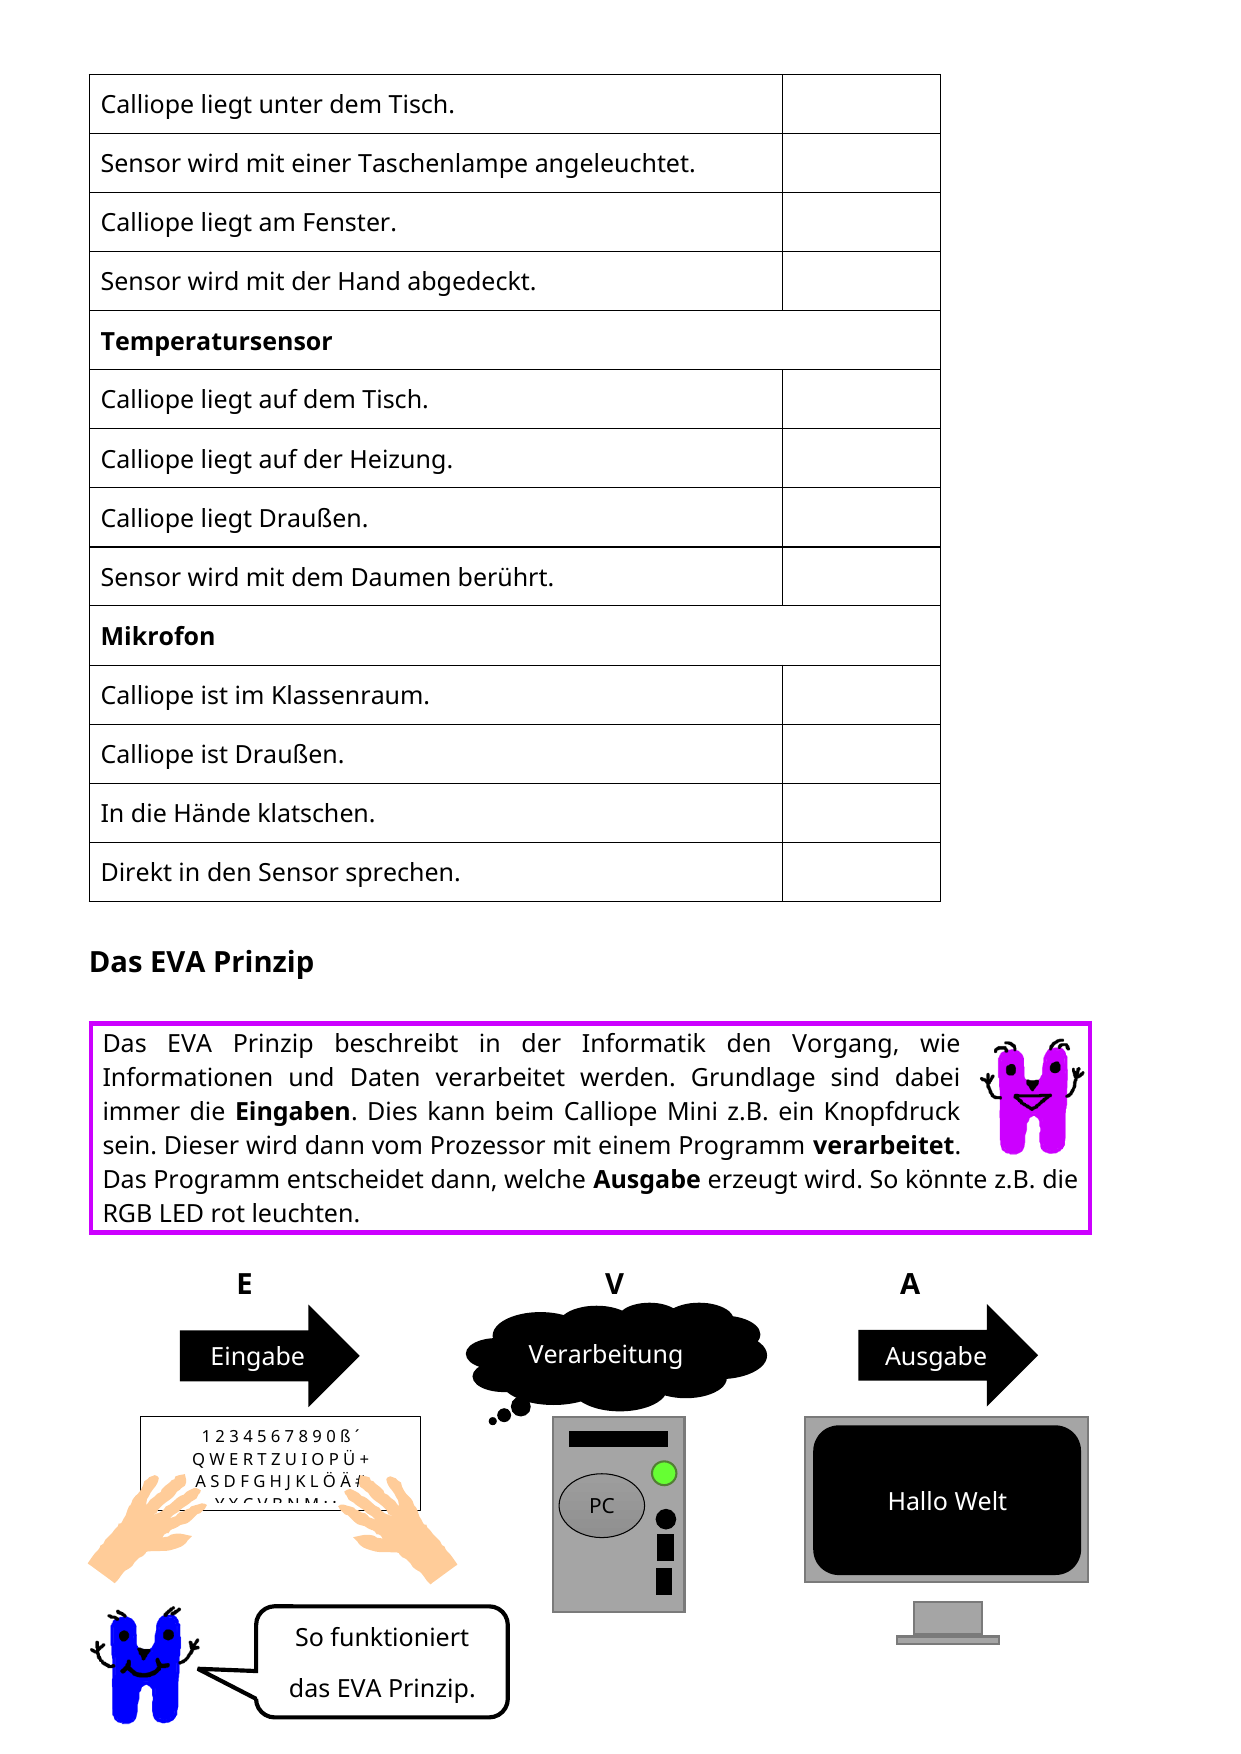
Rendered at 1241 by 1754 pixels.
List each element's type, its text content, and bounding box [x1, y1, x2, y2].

table_cell Direkt in den Sensor sprechen. [90, 843, 782, 901]
table_cell Sensor wird mit der Hand abgedeckt. [90, 252, 782, 310]
table_cell Sensor wird mit dem Daumen berührt. [90, 548, 782, 605]
table_cell [783, 75, 940, 133]
table_cell Sensor wird mit einer Taschenlampe angeleuchtet. [90, 134, 782, 192]
table_cell [783, 784, 940, 842]
table_cell [783, 666, 940, 723]
table_cell Calliope liegt auf der Heizung. [90, 429, 782, 487]
table_cell Calliope liegt unter dem Tisch. [90, 75, 782, 133]
table_cell Calliope liegt am Fenster. [90, 193, 782, 251]
table_header Das EVA Prinzip beschreibt in der Informatik den Vorgang, wie Informationen und Daten verarbeitet werden. Grundlage sind dabei immer die Eingaben. Dies kann beim Calliope Mini z.B. ein Knopfdruck sein. Dieser wird dann vom Prozessor mit einem Programm verarbeitet. Das Programm entscheidet dann, welche Ausgabe erzeugt wird. So könnte z.B. die RGB LED rot leuchten. [93, 1026, 1088, 1230]
table_cell Calliope liegt Draußen. [90, 488, 782, 546]
table_cell Calliope liegt auf dem Tisch. [90, 370, 782, 428]
picture [979, 1037, 1085, 1156]
table_cell [783, 843, 940, 901]
table_cell Mikrofon [90, 606, 940, 664]
text Das EVA Prinzip [89, 941, 1092, 981]
table_cell Calliope ist im Klassenraum. [90, 666, 782, 723]
table_cell [783, 488, 940, 546]
table_cell [783, 193, 940, 251]
table_cell Calliope ist Draußen. [90, 725, 782, 783]
table_cell [783, 725, 940, 783]
table_cell [783, 370, 940, 428]
table_cell In die Hände klatschen. [90, 784, 782, 842]
table_cell [783, 134, 940, 192]
picture [88, 1606, 201, 1725]
table_cell [783, 252, 940, 310]
table_cell [783, 429, 940, 487]
table_cell [783, 548, 940, 605]
table_cell Temperatursensor [90, 311, 940, 369]
text E V A [89, 1263, 1092, 1303]
